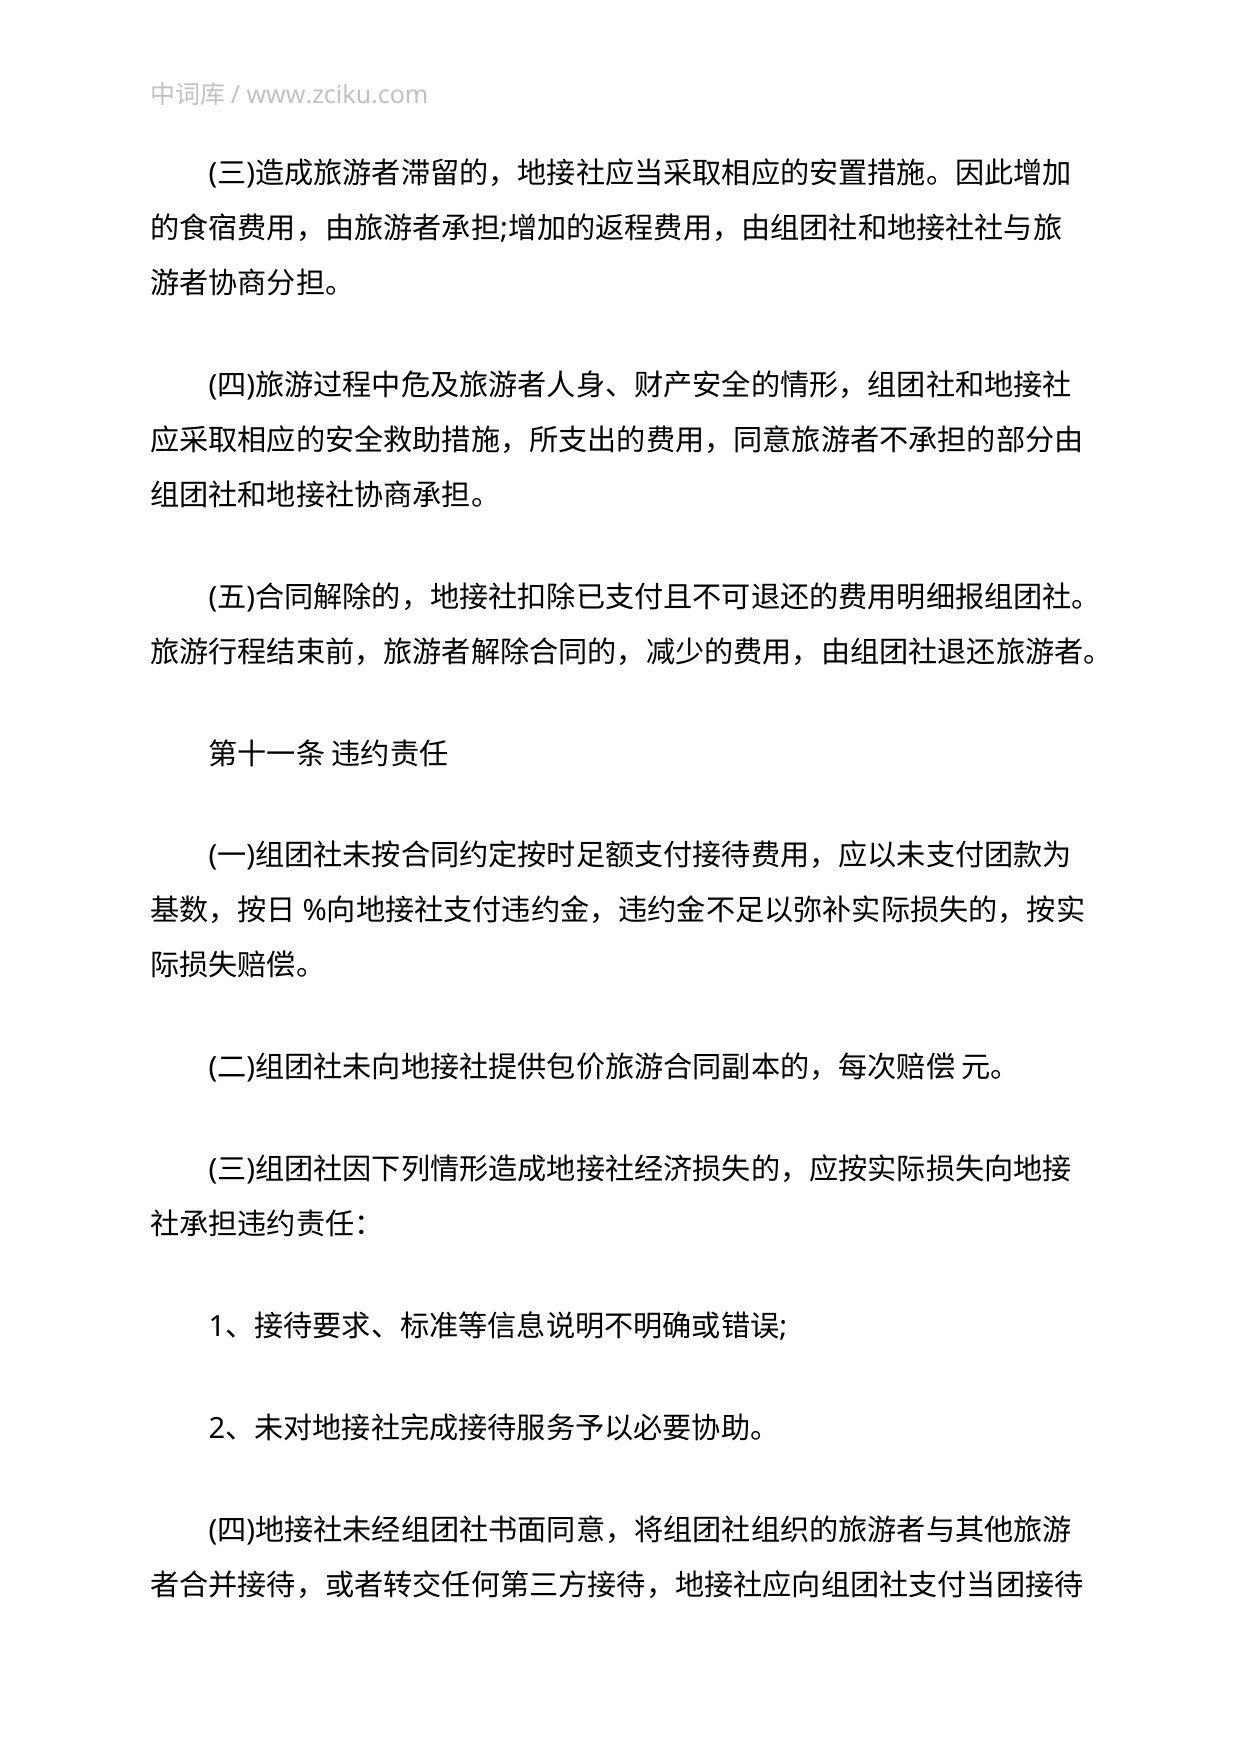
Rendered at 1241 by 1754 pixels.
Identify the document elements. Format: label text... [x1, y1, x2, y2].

text 第十一条 违约责任 [150, 730, 1090, 772]
text (三)组团社因下列情形造成地接社经济损失的，应按实际损失向地接社承担违约责任： [150, 1146, 1090, 1243]
text (一)组团社未按合同约定按时足额支付接待费用，应以未支付团款为基数，按日 %向地接社支付违约金，违约金不足以弥补实际损失的，按实际损失赔偿。 [150, 832, 1090, 984]
text 1、接待要求、标准等信息说明不明确或错误; [150, 1302, 1090, 1345]
text (四)旅游过程中危及旅游者人身、财产安全的情形，组团社和地接社应采取相应的安全救助措施，所支出的费用，同意旅游者不承担的部分由组团社和地接社协商承担。 [150, 362, 1090, 514]
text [150, 1506, 1090, 1604]
text (五)合同解除的，地接社扣除已支付且不可退还的费用明细报组团社。旅游行程结束前，旅游者解除合同的，减少的费用，由组团社退还旅游者。 [150, 573, 1090, 671]
text (二)组团社未向地接社提供包价旅游合同副本的，每次赔偿 元。 [150, 1044, 1090, 1086]
text (三)造成旅游者滞留的，地接社应当采取相应的安置措施。因此增加的食宿费用，由旅游者承担;增加的返程费用，由组团社和地接社社与旅游者协商分担。 [150, 150, 1090, 302]
text 2、未对地接社完成接待服务予以必要协助。 [150, 1404, 1090, 1447]
